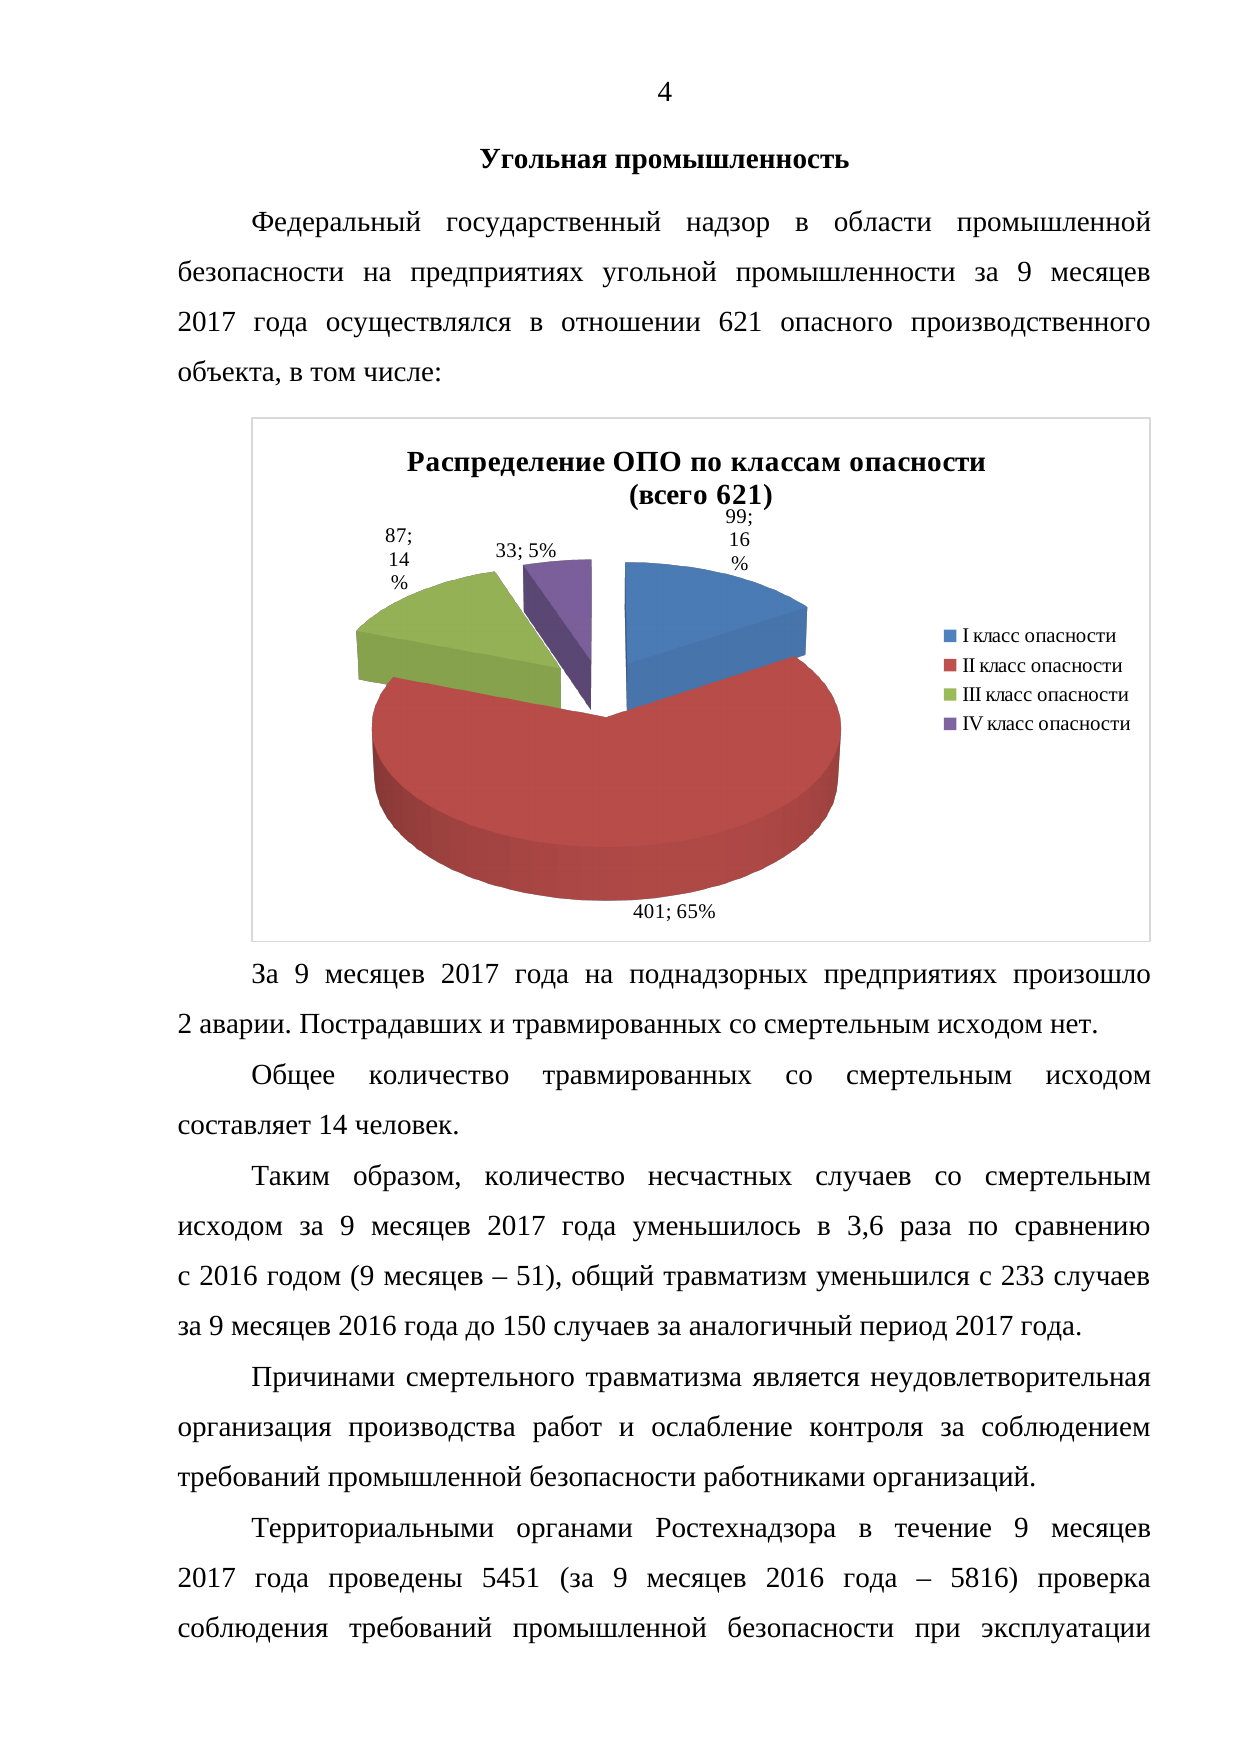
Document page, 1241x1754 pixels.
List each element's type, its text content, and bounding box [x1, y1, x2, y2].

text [177, 1510, 1152, 1644]
text За 9 месяцев 2017 года на поднадзорных предприятиях произошло 2 аварии. Пострадавших и травмированных со смертельным исходом нет. [177, 956, 1152, 1040]
text Таким образом, количество несчастных случаев со смертельным исходом за 9 месяцев 2017 года уменьшилось в 3,6 раза по сравнению с 2016 годом (9 месяцев – 51), общий травматизм уменьшился с 233 случаев за 9 месяцев 2016 года до 150 случаев за аналогичный период 2017 года. [177, 1158, 1152, 1342]
text Причинами смертельного травматизма является неудовлетворительная организация производства работ и ослабление контроля за соблюдением требований промышленной безопасности работниками организаций. [177, 1359, 1152, 1493]
subtitle Угольная промышленность [177, 141, 1152, 174]
text Общее количество травмированных со смертельным исходом составляет 14 человек. [177, 1057, 1152, 1141]
text Федеральный государственный надзор в области промышленной безопасности на предприятиях угольной промышленности за 9 месяцев 2017 года осуществлялся в отношении 621 опасного производственного объекта, в том числе: [177, 204, 1152, 388]
